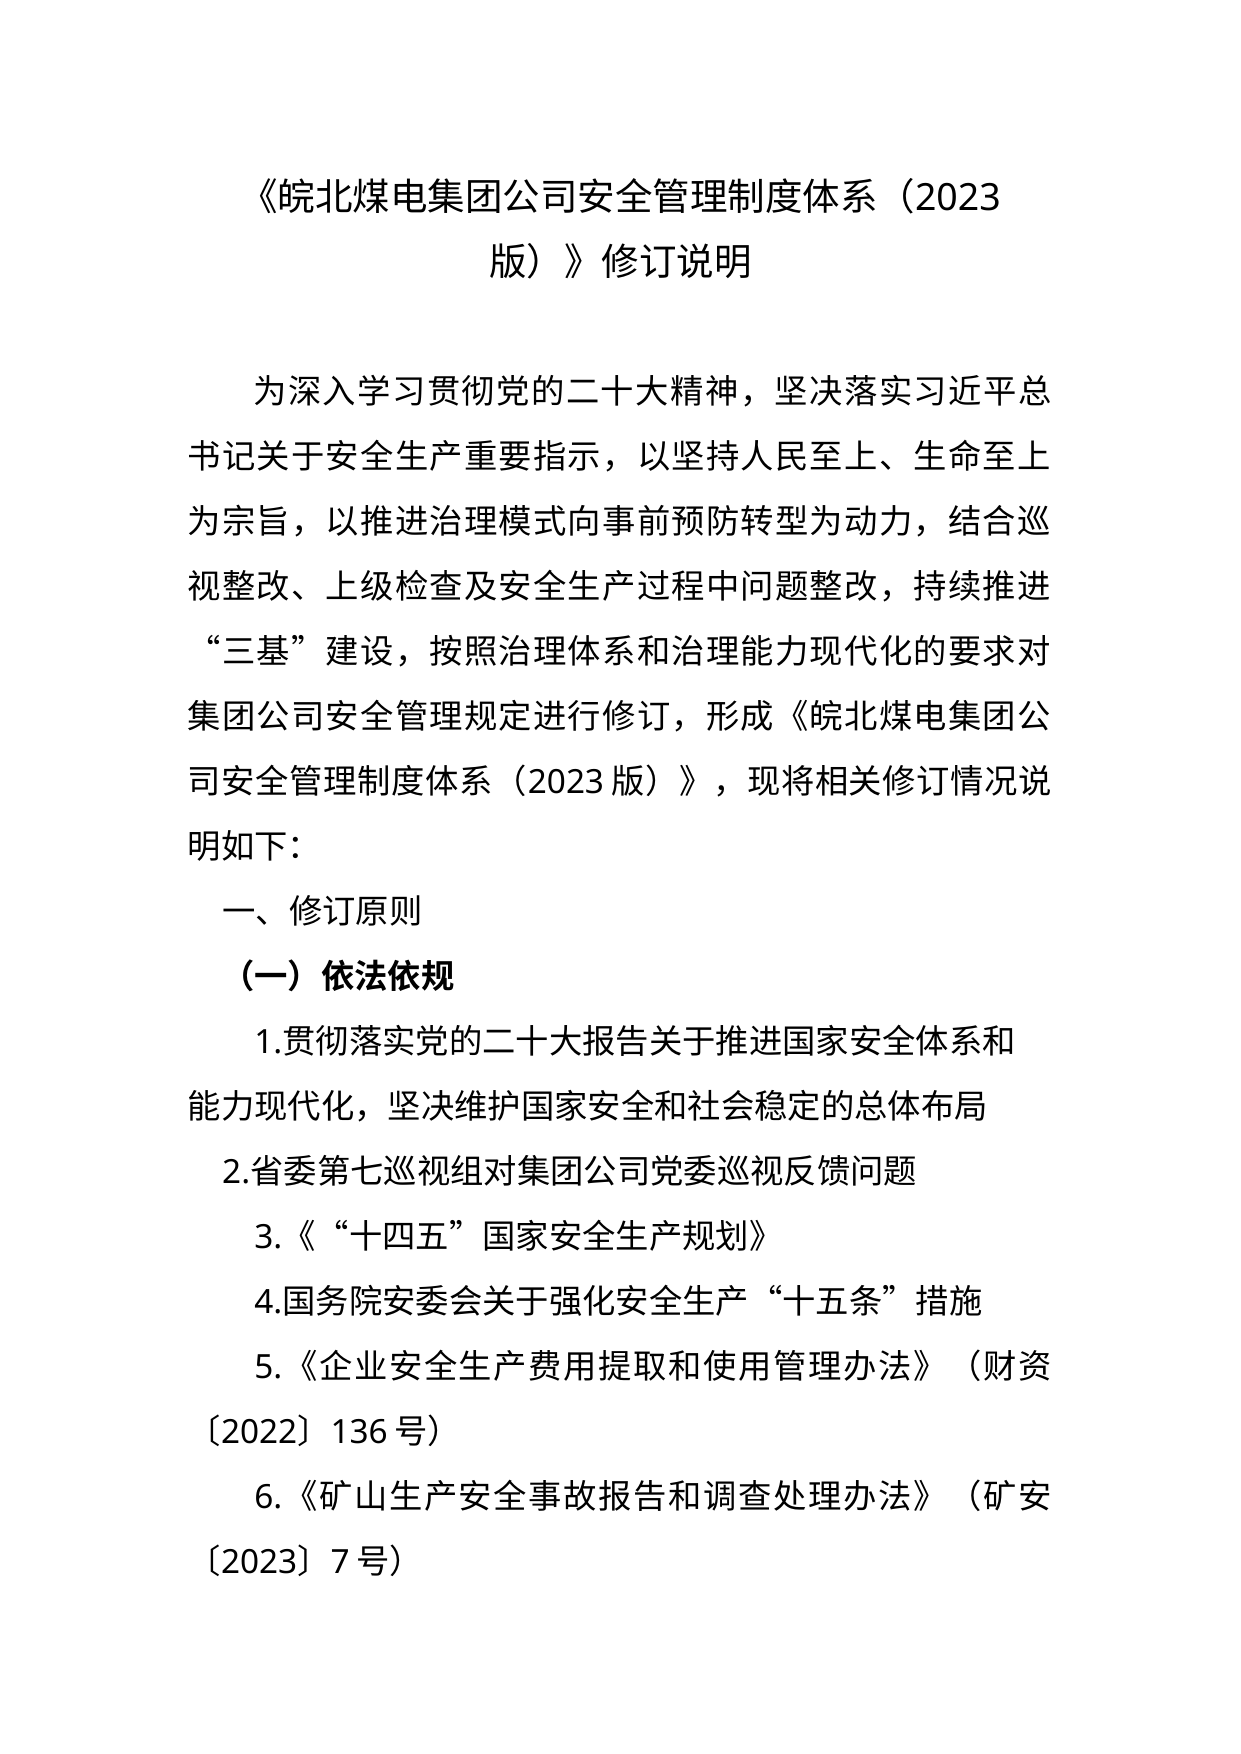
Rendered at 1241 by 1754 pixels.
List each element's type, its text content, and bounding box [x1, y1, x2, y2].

text 一、修订原则 [187, 877, 1053, 942]
text 《皖北煤电集团公司安全管理制度体系（2023版）》修订说明 [187, 162, 1053, 292]
text 6.《矿山生产安全事故报告和调查处理办法》（矿安〔2023〕7号） [187, 1462, 1053, 1592]
text 2.省委第七巡视组对集团公司党委巡视反馈问题 [187, 1137, 1053, 1202]
text 能力现代化，坚决维护国家安全和社会稳定的总体布局 [187, 1072, 1053, 1137]
text 1.贯彻落实党的二十大报告关于推进国家安全体系和 [254, 1007, 1053, 1072]
text 为深入学习贯彻党的二十大精神，坚决落实习近平总书记关于安全生产重要指示，以坚持人民至上、生命至上为宗旨，以推进治理模式向事前预防转型为动力，结合巡视整改、上级检查及安全生产过程中问题整改，持续推进“三基”建设，按照治理体系和治理能力现代化的要求对集团公司安全管理规定进行修订，形成《皖北煤电集团公司安全管理制度体系（2023版）》，现将相关修订情况说明如下： [187, 357, 1053, 877]
text 5.《企业安全生产费用提取和使用管理办法》（财资〔2022〕136号） [187, 1332, 1053, 1462]
text 3.《“十四五”国家安全生产规划》 [254, 1202, 1053, 1267]
text （一）依法依规 [187, 942, 1053, 1007]
text 4.国务院安委会关于强化安全生产“十五条”措施 [187, 1267, 1053, 1332]
